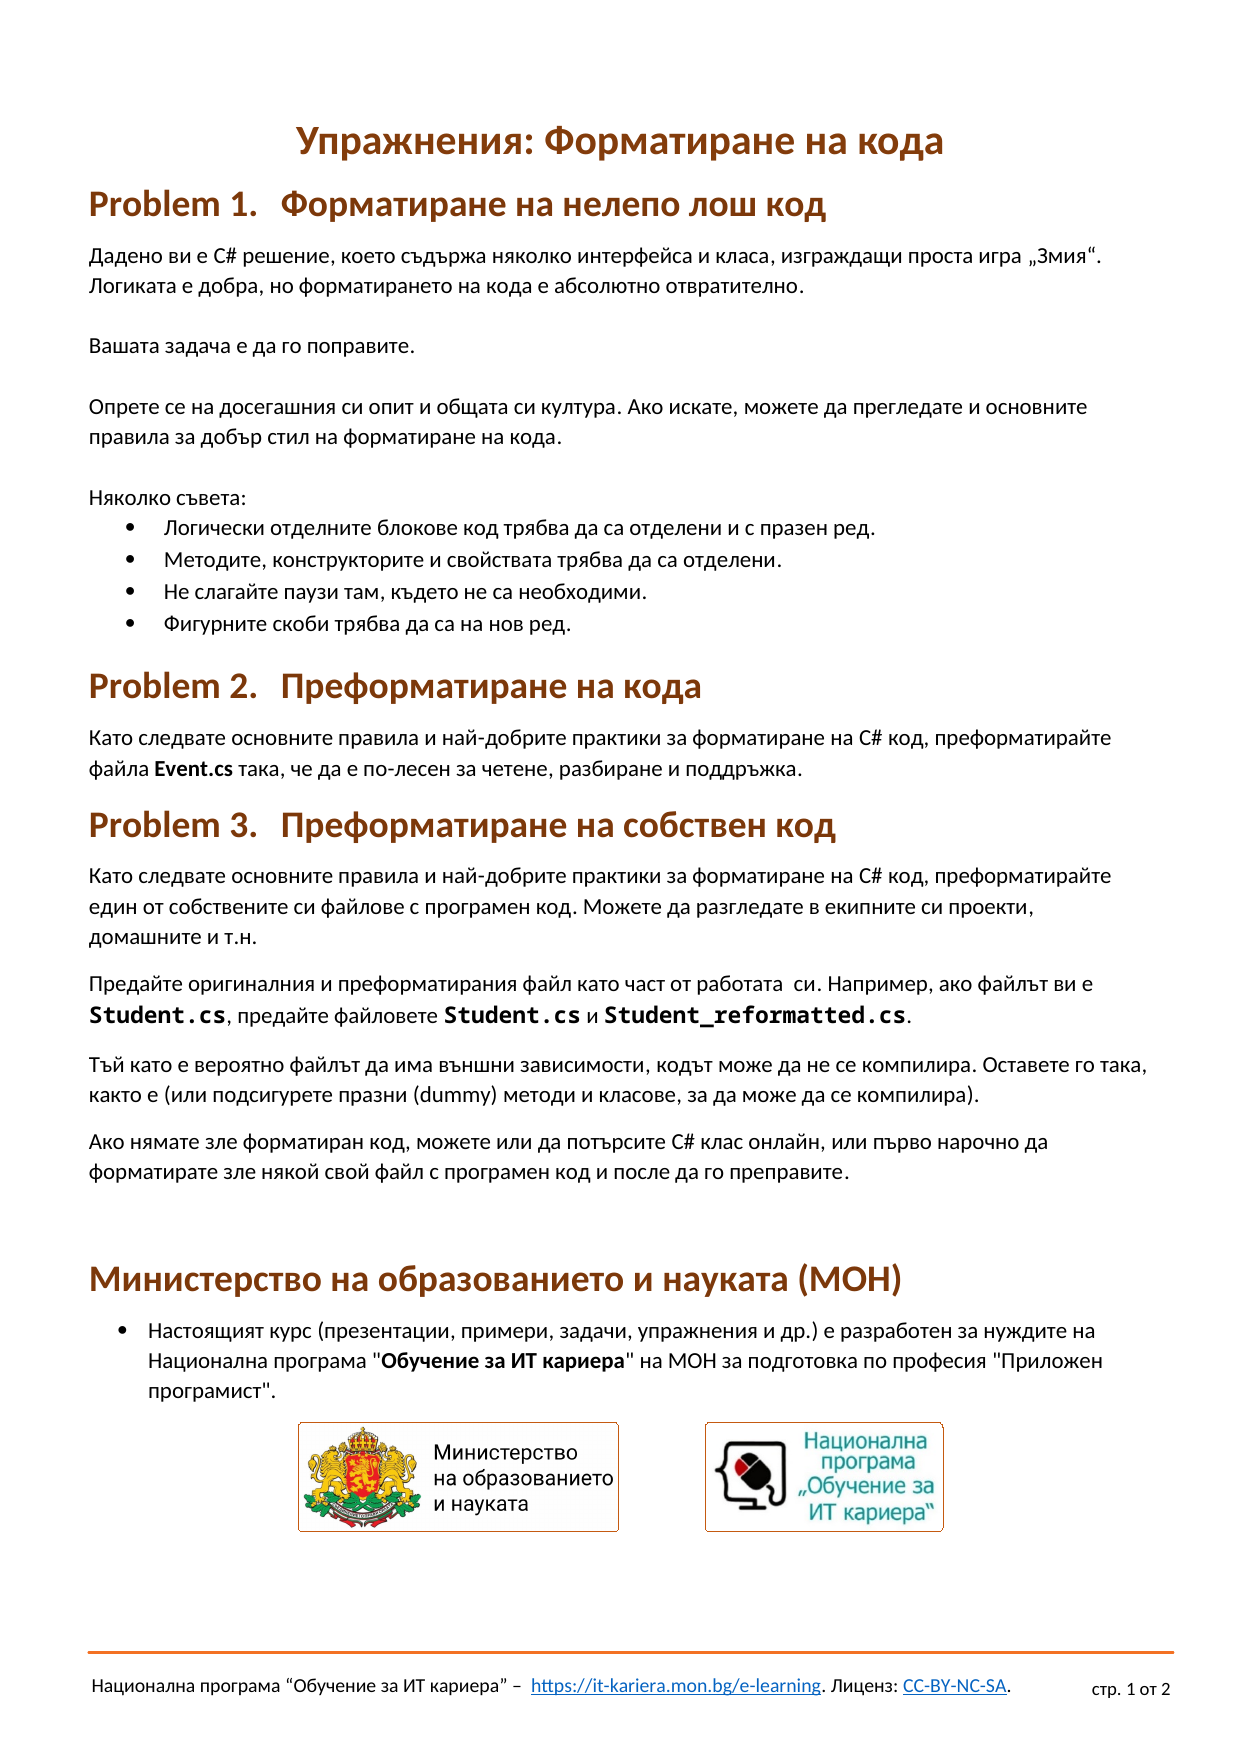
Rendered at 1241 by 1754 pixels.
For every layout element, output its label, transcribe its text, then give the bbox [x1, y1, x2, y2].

list Дадено ви е C# решение, което съдържа няколко интерфейса и класа, изграждащи проста игра „Змия“. Логиката е добра, но форматирането на кода е абсолютно отвратително. [89, 241, 1152, 299]
text Ако нямате зле форматиран код, можете или да потърсите C# клас онлайн, или първо нарочно да форматирате зле някой свой файл с програмен код и после да го преправите. [89, 1127, 1152, 1185]
list Фигурните скоби трябва да са на нов ред. [126, 609, 1152, 637]
list Настоящият курс (презентации, примери, задачи, упражнения и др.) е разработен за нуждите на Национална програма "Обучение за ИТ кариера" на МОН за подготовка по професия "Приложен програмист". [118, 1316, 1152, 1404]
subtitle Министерство на образованието и науката (МОН) [89, 1255, 1152, 1301]
list Опрете се на досегашния си опит и общата си култура. Ако искате, можете да прегледате и основните правила за добър стил на форматиране на кода. [89, 392, 1152, 450]
text Тъй като е вероятно файлът да има външни зависимости, кодът може да не се компилира. Оставете го така, както е (или подсигурете празни (dummy) методи и класове, за да може да се компилира). [89, 1050, 1152, 1108]
subtitle Форматиране на нелепо лош код [89, 180, 1152, 226]
picture [299, 1423, 619, 1531]
subtitle Преформатиране на собствен код [89, 801, 1152, 846]
list Методите, конструкторите и свойствата трябва да са отделени. [126, 545, 1152, 573]
text Като следвате основните правила и най-добрите практики за форматиране на C# код, преформатирайте един от собствените си файлове с програмен код. Можете да разгледате в екипните си проекти, домашните и т.н. [89, 862, 1152, 950]
text Като следвате основните правила и най-добрите практики за форматиране на C# код, преформатирайте файла Event.cs така, че да е по-лесен за четене, разбиране и поддръжка. [89, 723, 1152, 782]
list Няколко съвета: [89, 483, 1152, 511]
text Предайте оригиналния и преформатирания файл като част от работата си. Например, ако файлът ви е Student.cs, предайте файловете Student.cs и Student_reformatted.cs. [89, 969, 1152, 1031]
list Не слагайте паузи там, където не са необходими. [126, 577, 1152, 605]
picture [706, 1423, 943, 1531]
subtitle Преформатиране на кода [89, 662, 1152, 708]
list Вашата задача е да го поправите. [89, 332, 1152, 360]
subtitle Упражнения: Форматиране на кода [89, 114, 1152, 164]
list Логически отделните блокове код трябва да са отделени и с празен ред. [126, 513, 1152, 541]
